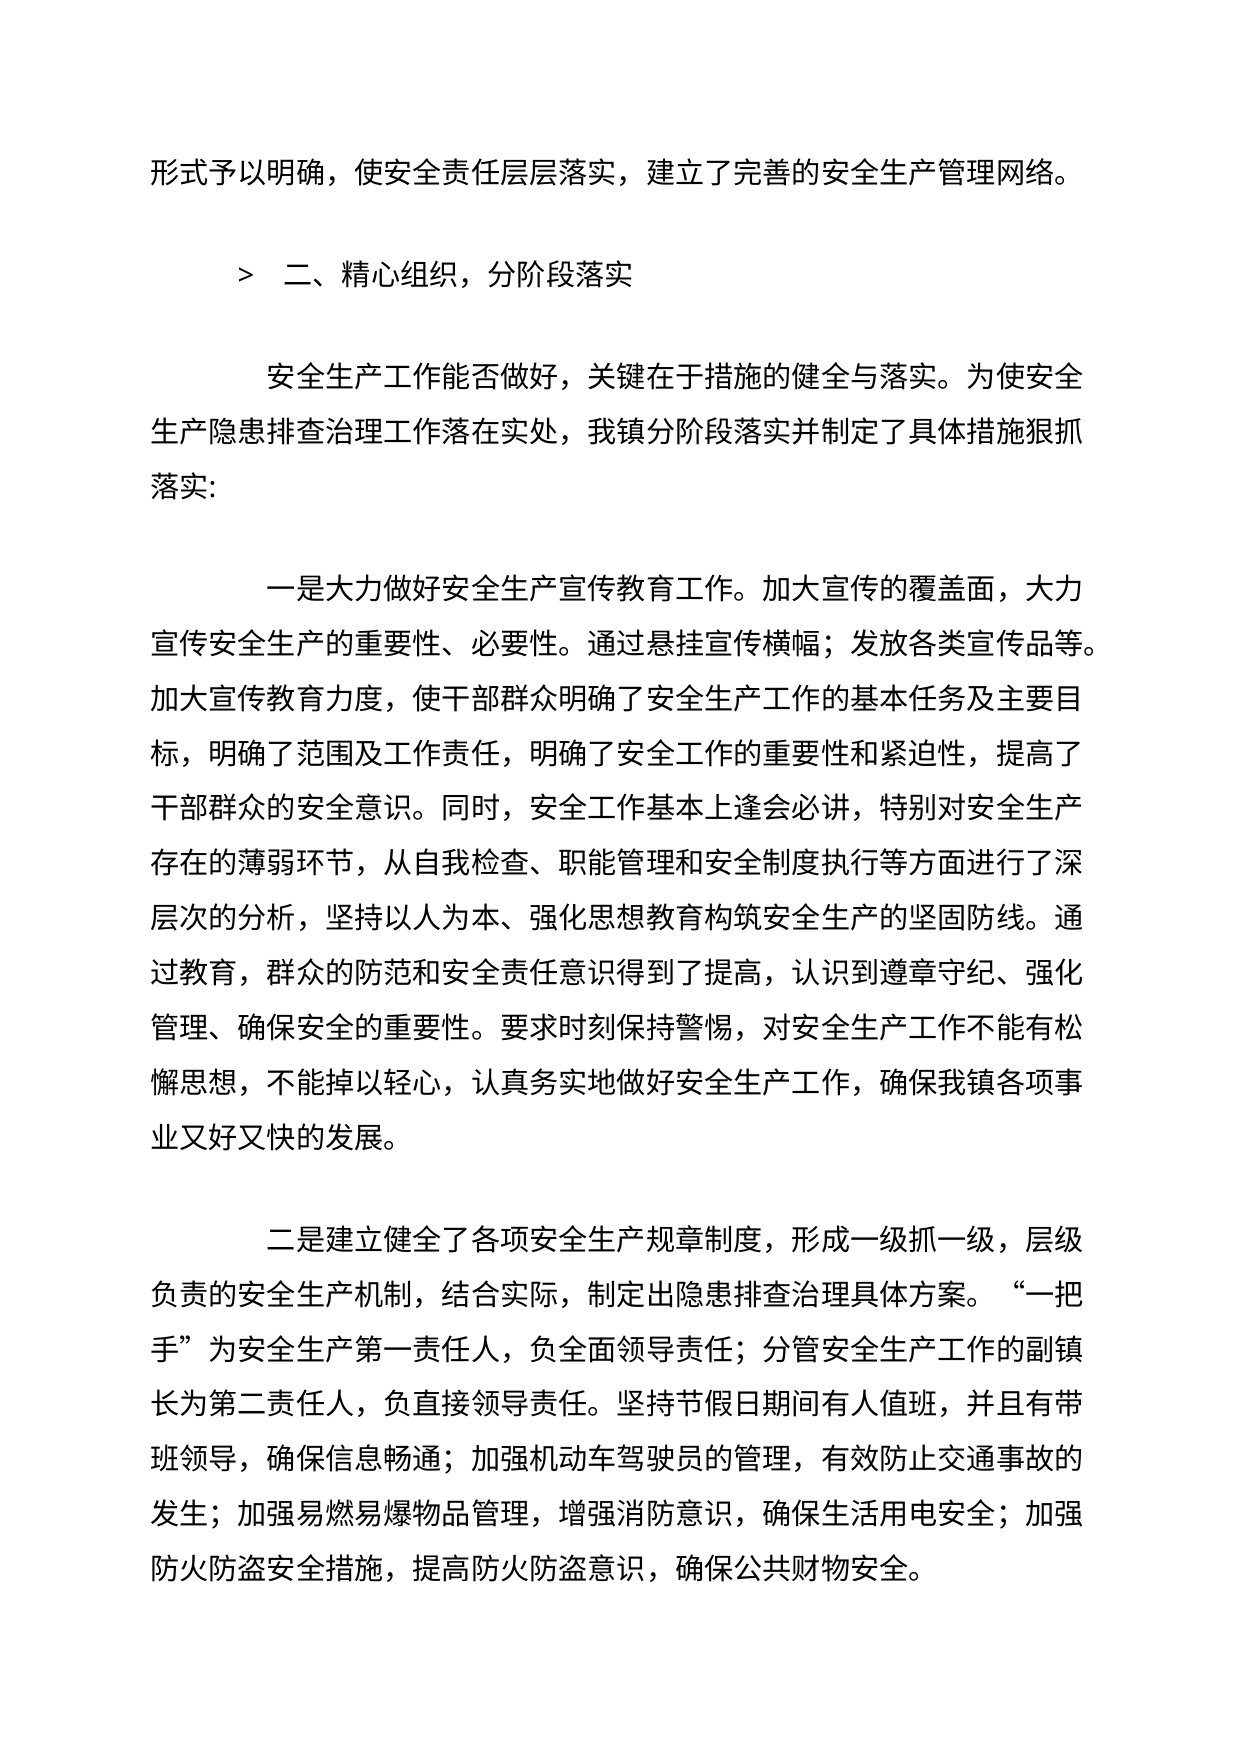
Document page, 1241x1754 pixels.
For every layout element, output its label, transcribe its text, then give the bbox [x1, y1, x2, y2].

text 一是大力做好安全生产宣传教育工作。加大宣传的覆盖面，大力宣传安全生产的重要性、必要性。通过悬挂宣传横幅；发放各类宣传品等。加大宣传教育力度，使干部群众明确了安全生产工作的基本任务及主要目标，明确了范围及工作责任，明确了安全工作的重要性和紧迫性，提高了干部群众的安全意识。同时，安全工作基本上逢会必讲，特别对安全生产存在的薄弱环节，从自我检查、职能管理和安全制度执行等方面进行了深层次的分析，坚持以人为本、强化思想教育构筑安全生产的坚固防线。通过教育，群众的防范和安全责任意识得到了提高，认识到遵章守纪、强化管理、确保安全的重要性。要求时刻保持警惕，对安全生产工作不能有松懈思想，不能掉以轻心，认真务实地做好安全生产工作，确保我镇各项事业又好又快的发展。 [150, 566, 1090, 1157]
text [150, 150, 1090, 192]
text > 二、精心组织，分阶段落实 [150, 252, 1090, 294]
text 二是建立健全了各项安全生产规章制度，形成一级抓一级，层级负责的安全生产机制，结合实际，制定出隐患排查治理具体方案。“一把手”为安全生产第一责任人，负全面领导责任；分管安全生产工作的副镇长为第二责任人，负直接领导责任。坚持节假日期间有人值班，并且有带班领导，确保信息畅通；加强机动车驾驶员的管理，有效防止交通事故的发生；加强易燃易爆物品管理，增强消防意识，确保生活用电安全；加强防火防盗安全措施，提高防火防盗意识，确保公共财物安全。 [150, 1216, 1090, 1588]
text 安全生产工作能否做好，关键在于措施的健全与落实。为使安全生产隐患排查治理工作落在实处，我镇分阶段落实并制定了具体措施狠抓落实: [150, 354, 1090, 506]
